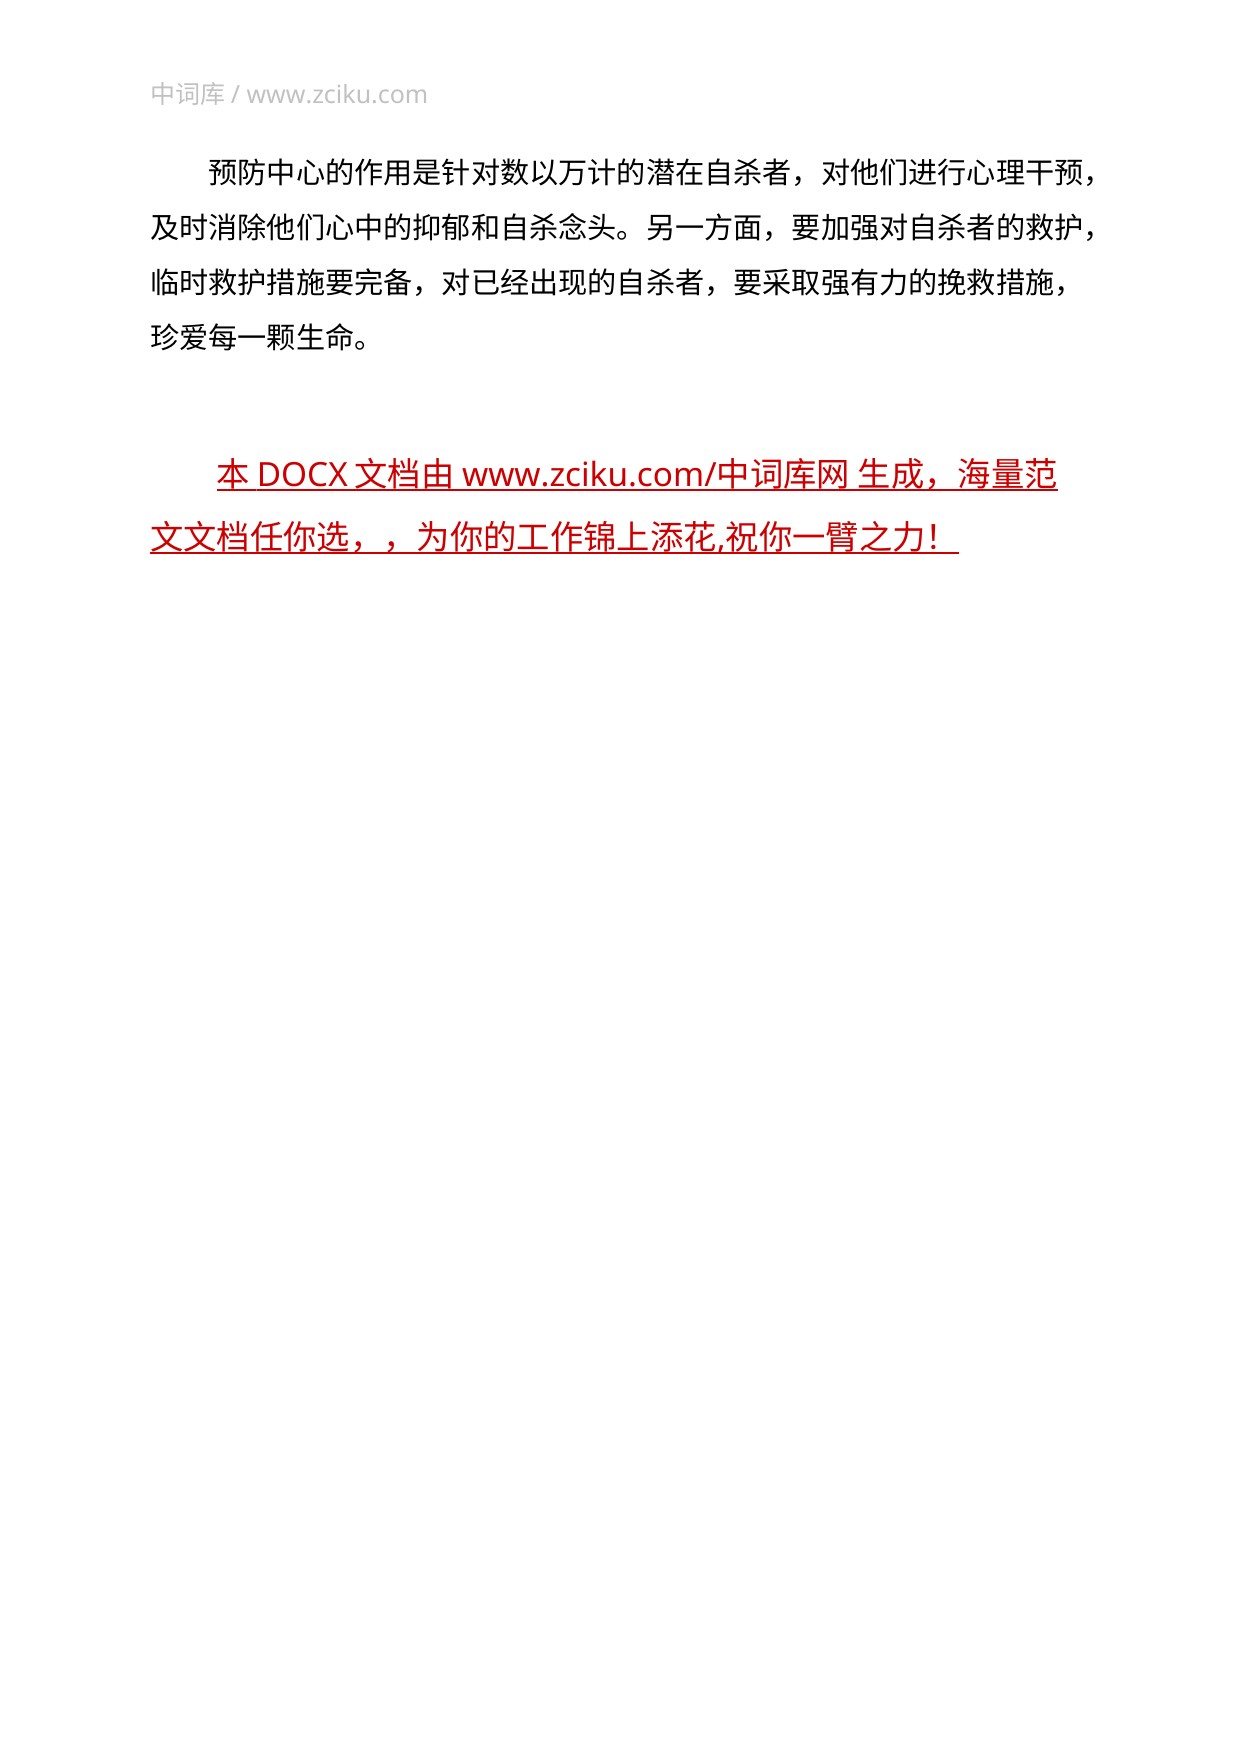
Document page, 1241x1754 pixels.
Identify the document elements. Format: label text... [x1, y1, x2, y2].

text 本DOCX文档由 www.zciku.com/中词库网 生成，海量范文文档任你选，，为你的工作锦上添花,祝你一臂之力！ [150, 448, 1090, 559]
text 预防中心的作用是针对数以万计的潜在自杀者，对他们进行心理干预，及时消除他们心中的抑郁和自杀念头。另一方面，要加强对自杀者的救护，临时救护措施要完备，对已经出现的自杀者，要采取强有力的挽救措施，珍爱每一颗生命。 [150, 150, 1090, 357]
